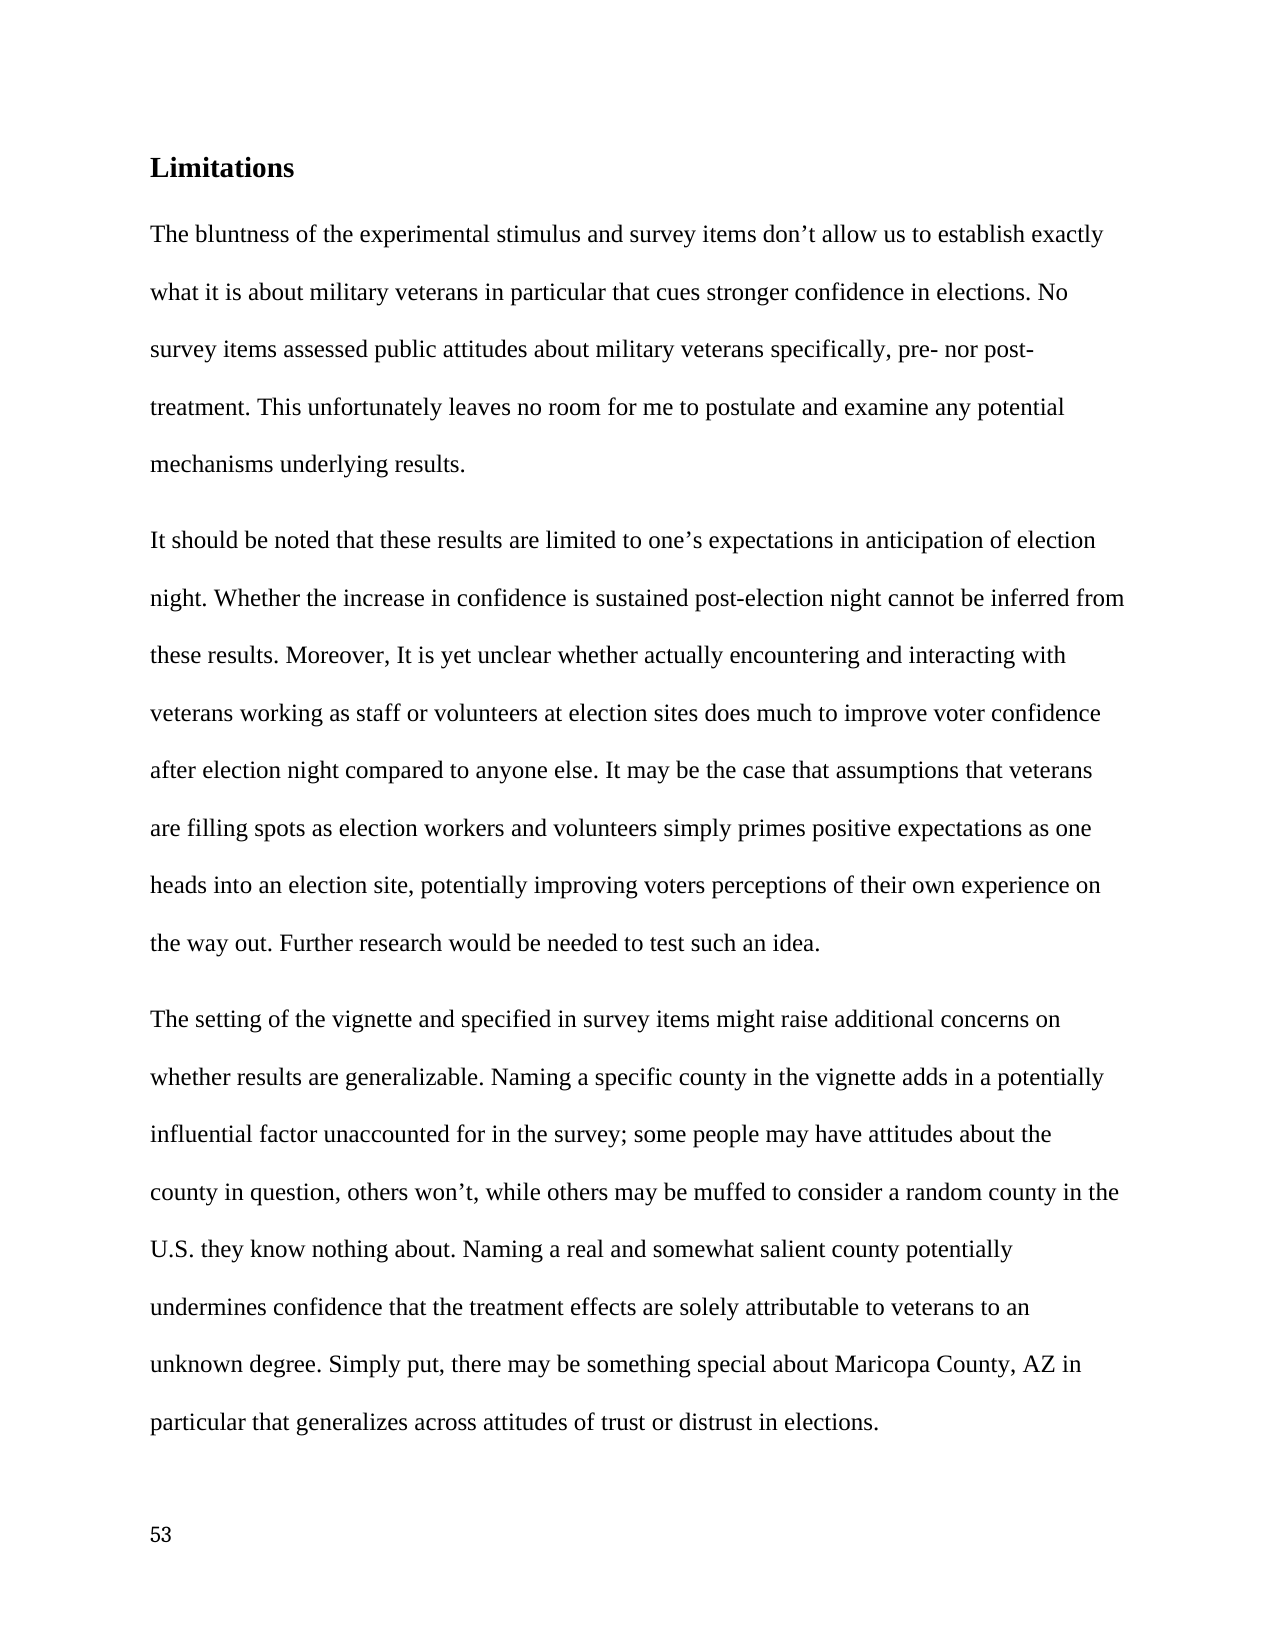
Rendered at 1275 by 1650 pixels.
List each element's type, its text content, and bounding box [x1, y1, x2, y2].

text The setting of the vignette and specified in survey items might raise additional concerns on whether results are generalizable. Naming a specific county in the vignette adds in a potentially influential factor unaccounted for in the survey; some people may have attitudes about the county in question, others won’t, while others may be muffed to consider a random county in the U.S. they know nothing about. Naming a real and somewhat salient county potentially undermines confidence that the treatment effects are solely attributable to veterans to an unknown degree. Simply put, there may be something special about Maricopa County, AZ in particular that generalizes across attitudes of trust or distrust in elections. [150, 1004, 1125, 1435]
subtitle Limitations [150, 150, 1125, 183]
text The bluntness of the experimental stimulus and survey items don’t allow us to establish exactly what it is about military veterans in particular that cues stronger confidence in elections. No survey items assessed public attitudes about military veterans specifically, pre- nor post-treatment. This unfortunately leaves no room for me to postulate and examine any potential mechanisms underlying results. [150, 219, 1125, 478]
text It should be noted that these results are limited to one’s expectations in anticipation of election night. Whether the increase in confidence is sustained post-election night cannot be inferred from these results. Moreover, It is yet unclear whether actually encountering and interacting with veterans working as staff or volunteers at election sites does much to improve voter confidence after election night compared to anyone else. It may be the case that assumptions that veterans are filling spots as election workers and volunteers simply primes positive expectations as one heads into an election site, potentially improving voters perceptions of their own experience on the way out. Further research would be needed to test such an idea. [150, 525, 1125, 957]
